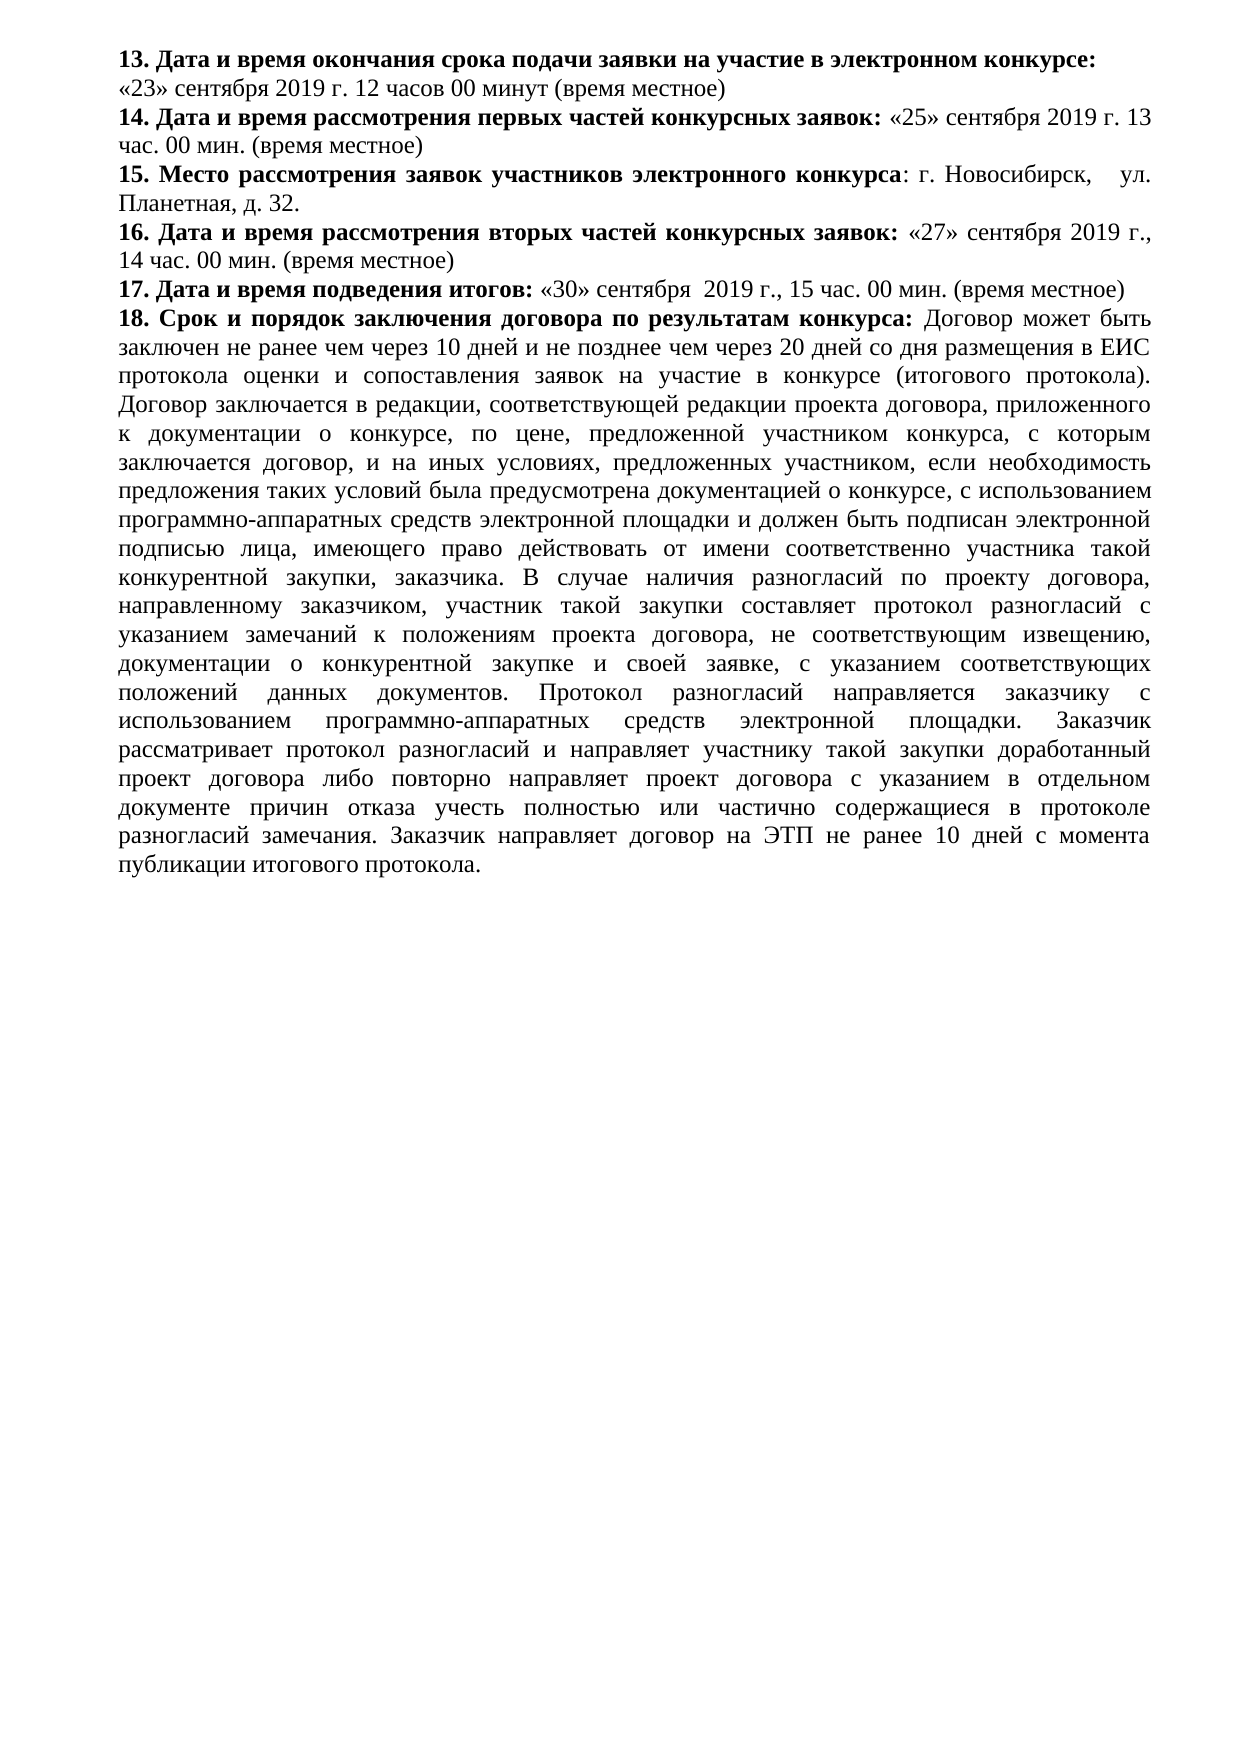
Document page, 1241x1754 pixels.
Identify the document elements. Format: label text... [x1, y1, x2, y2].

text 15. Место рассмотрения заявок участников электронного конкурса: г. Новосибирск, ул. Планетная, д. 32. [118, 159, 1152, 217]
text 17. Дата и время подведения итогов: «30» сентября 2019 г., 15 час. 00 мин. (время местное) [118, 274, 1152, 303]
text «23» сентября 2019 г. 12 часов 00 минут (время местное) [118, 73, 1152, 102]
text 16. Дата и время рассмотрения вторых частей конкурсных заявок: «27» сентября 2019 г., 14 час. 00 мин. (время местное) [118, 217, 1152, 274]
text 13. Дата и время окончания срока подачи заявки на участие в электронном конкурсе: [118, 44, 1152, 73]
list 18. Срок и порядок заключения договора по результатам конкурса: Договор может быть заключен не ранее чем через 10 дней и не позднее чем через 20 дней со дня размещения в ЕИС протокола оценки и сопоставления заявок на участие в конкурсе (итогового протокола). Договор заключается в редакции, соответствующей редакции проекта договора, приложенного к документации о конкурсе, по цене, предложенной участником конкурса, с которым заключается договор, и на иных условиях, предложенных участником, если необходимость предложения таких условий была предусмотрена документацией о конкурсе, с использованием программно-аппаратных средств электронной площадки и должен быть подписан электронной подписью лица, имеющего право действовать от имени соответственно участника такой конкурентной закупки, заказчика. В случае наличия разногласий по проекту договора, направленному заказчиком, участник такой закупки составляет протокол разногласий с указанием замечаний к положениям проекта договора, не соответствующим извещению, документации о конкурентной закупке и своей заявке, с указанием соответствующих положений данных документов. Протокол разногласий направляется заказчику с использованием программно-аппаратных средств электронной площадки. Заказчик рассматривает протокол разногласий и направляет участнику такой закупки доработанный проект договора либо повторно направляет проект договора с указанием в отдельном документе причин отказа учесть полностью или частично содержащиеся в протоколе разногласий замечания. Заказчик направляет договор на ЭТП не ранее 10 дней с момента публикации итогового протокола. [118, 303, 1152, 878]
text 14. Дата и время рассмотрения первых частей конкурсных заявок: «25» сентября 2019 г. 13 час. 00 мин. (время местное) [118, 102, 1152, 159]
